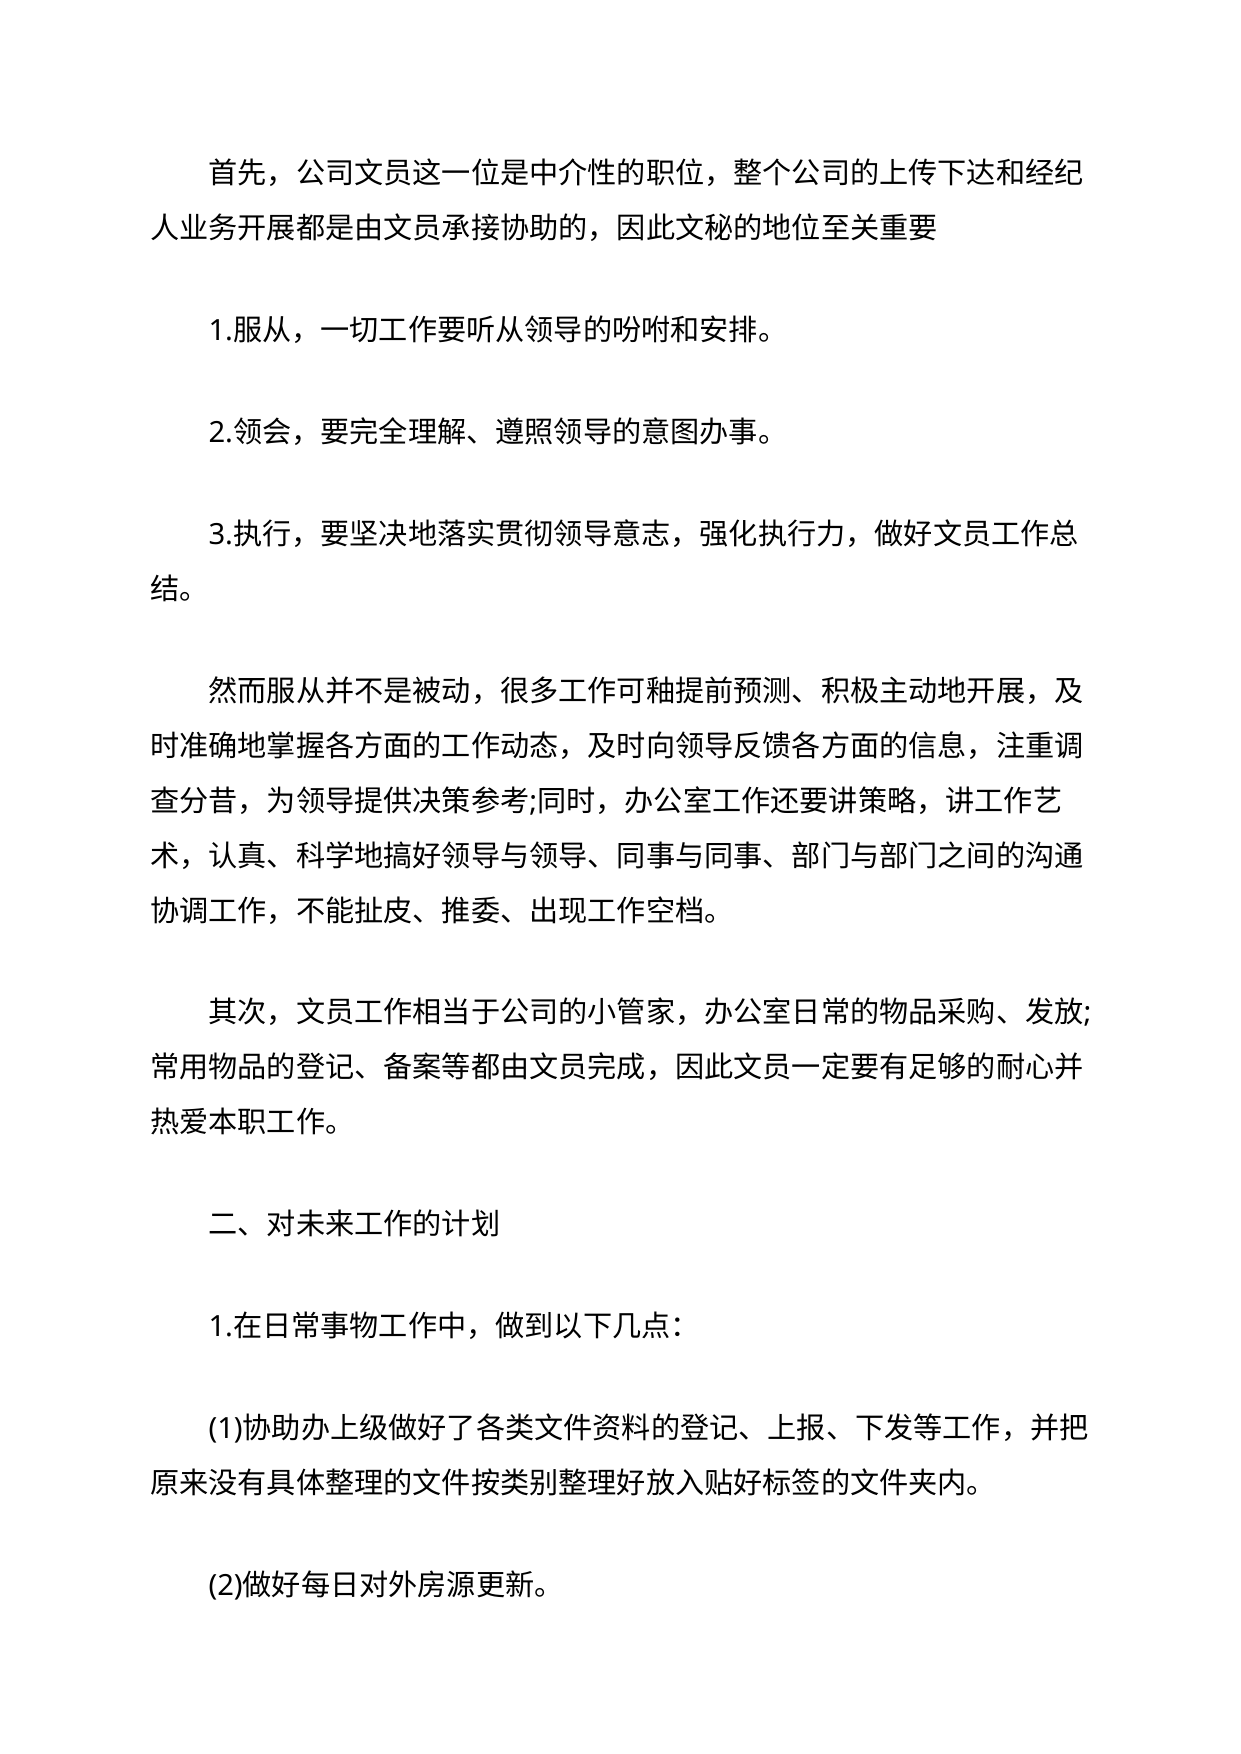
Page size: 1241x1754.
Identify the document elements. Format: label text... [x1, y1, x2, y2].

text 然而服从并不是被动，很多工作可釉提前预测、积极主动地开展，及时准确地掌握各方面的工作动态，及时向领导反馈各方面的信息，注重调查分昔，为领导提供决策参考;同时，办公室工作还要讲策略，讲工作艺术，认真、科学地搞好领导与领导、同事与同事、部门与部门之间的沟通协调工作，不能扯皮、推委、出现工作空档。 [150, 667, 1090, 929]
text (1)协助办上级做好了各类文件资料的登记、上报、下发等工作，并把原来没有具体整理的文件按类别整理好放入贴好标签的文件夹内。 [150, 1404, 1090, 1502]
text 2.领会，要完全理解、遵照领导的意图办事。 [150, 409, 1090, 451]
text (2)做好每日对外房源更新。 [150, 1561, 1090, 1603]
text 二、对未来工作的计划 [150, 1201, 1090, 1243]
text 3.执行，要坚决地落实贯彻领导意志，强化执行力，做好文员工作总结。 [150, 511, 1090, 608]
text 1.服从，一切工作要听从领导的吩咐和安排。 [150, 307, 1090, 349]
text 首先，公司文员这一位是中介性的职位，整个公司的上传下达和经纪人业务开展都是由文员承接协助的，因此文秘的地位至关重要 [150, 150, 1090, 247]
text 其次，文员工作相当于公司的小管家，办公室日常的物品采购、发放;常用物品的登记、备案等都由文员完成，因此文员一定要有足够的耐心并热爱本职工作。 [150, 989, 1090, 1141]
text 1.在日常事物工作中，做到以下几点： [150, 1302, 1090, 1345]
